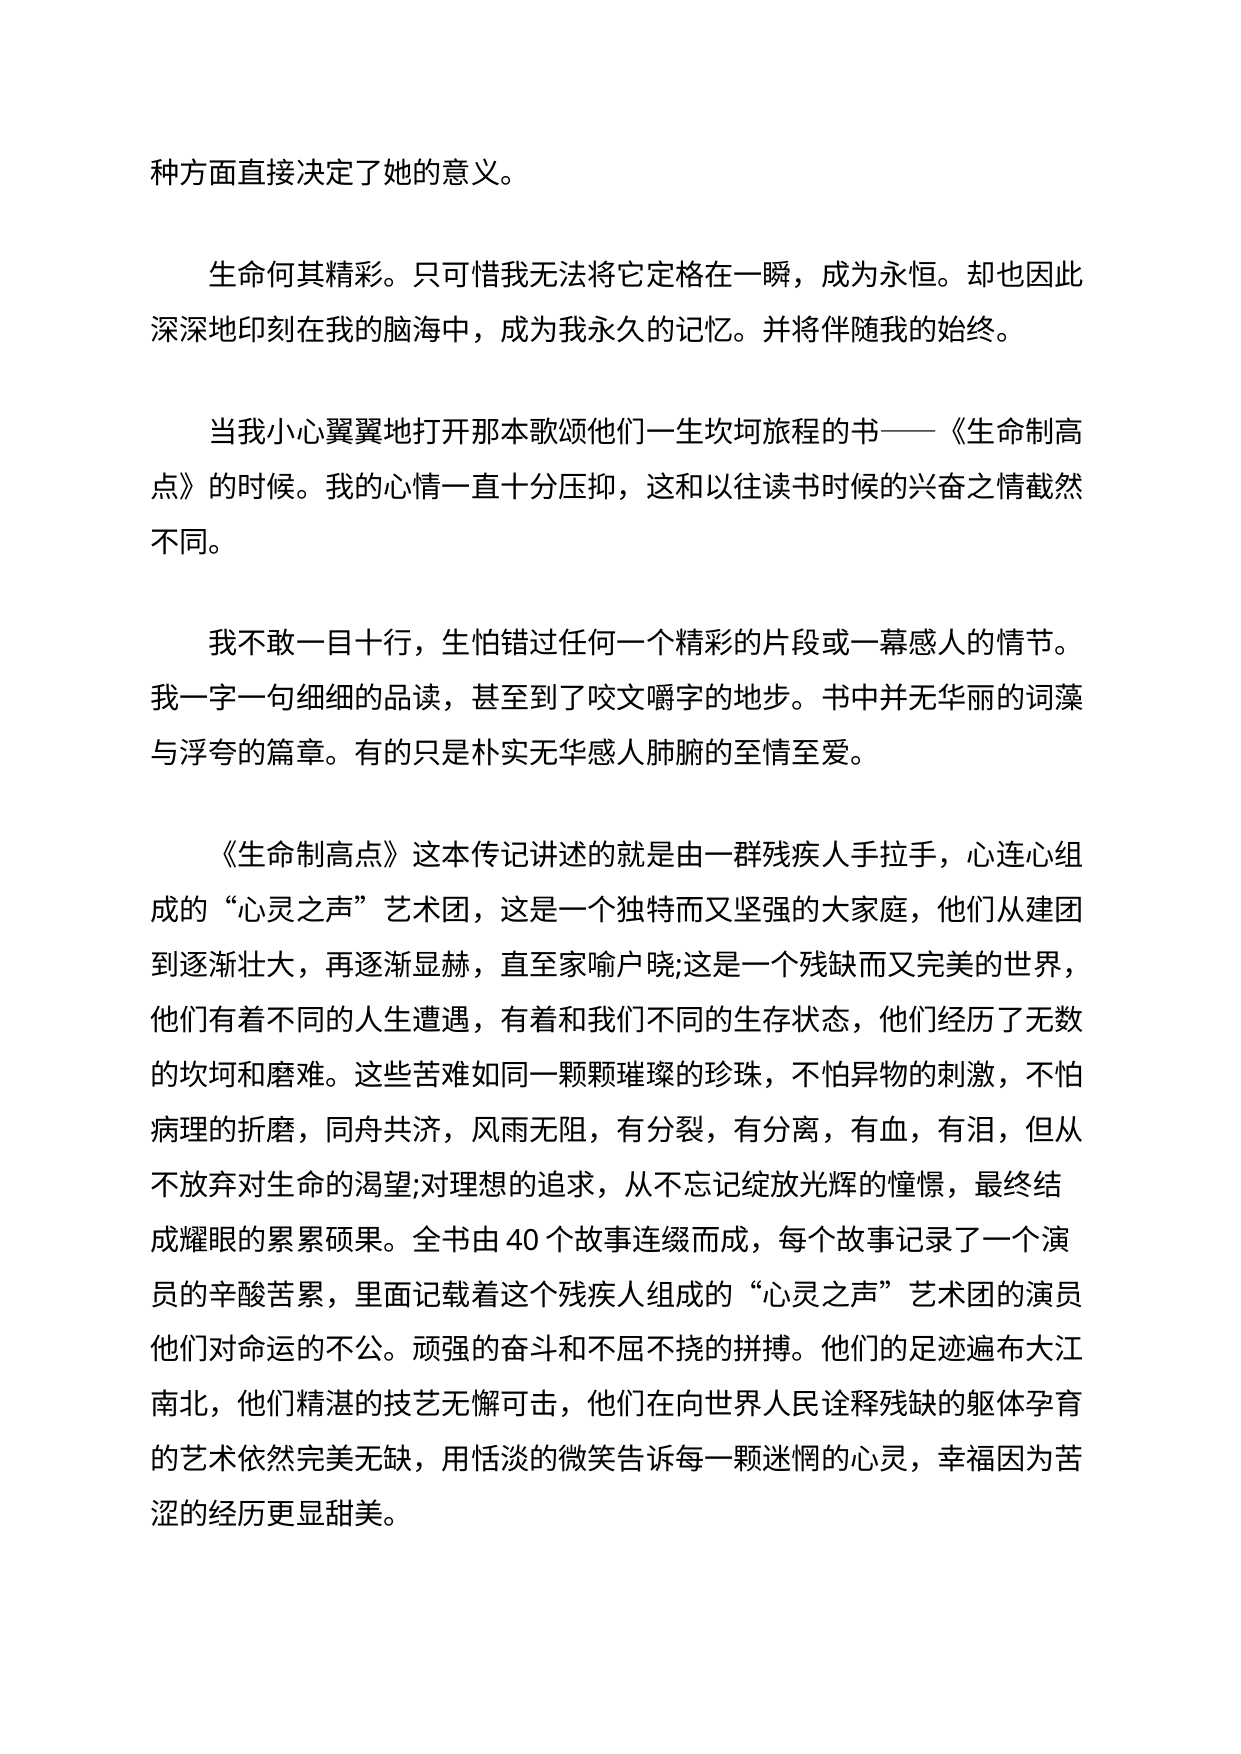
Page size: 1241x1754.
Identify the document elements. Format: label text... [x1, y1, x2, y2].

text 当我小心翼翼地打开那本歌颂他们一生坎坷旅程的书——《生命制高点》的时候。我的心情一直十分压抑，这和以往读书时候的兴奋之情截然不同。 [150, 408, 1090, 561]
text 《生命制高点》这本传记讲述的就是由一群残疾人手拉手，心连心组成的“心灵之声”艺术团，这是一个独特而又坚强的大家庭，他们从建团到逐渐壮大，再逐渐显赫，直至家喻户晓;这是一个残缺而又完美的世界，他们有着不同的人生遭遇，有着和我们不同的生存状态，他们经历了无数的坎坷和磨难。这些苦难如同一颗颗璀璨的珍珠，不怕异物的刺激，不怕病理的折磨，同舟共济，风雨无阻，有分裂，有分离，有血，有泪，但从不放弃对生命的渴望;对理想的追求，从不忘记绽放光辉的憧憬，最终结成耀眼的累累硕果。全书由40个故事连缀而成，每个故事记录了一个演员的辛酸苦累，里面记载着这个残疾人组成的“心灵之声”艺术团的演员他们对命运的不公。顽强的奋斗和不屈不挠的拼搏。他们的足迹遍布大江南北，他们精湛的技艺无懈可击，他们在向世界人民诠释残缺的躯体孕育的艺术依然完美无缺，用恬淡的微笑告诉每一颗迷惘的心灵，幸福因为苦涩的经历更显甜美。 [150, 832, 1090, 1533]
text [150, 150, 1090, 192]
text 我不敢一目十行，生怕错过任何一个精彩的片段或一幕感人的情节。我一字一句细细的品读，甚至到了咬文嚼字的地步。书中并无华丽的词藻与浮夸的篇章。有的只是朴实无华感人肺腑的至情至爱。 [150, 620, 1090, 772]
text 生命何其精彩。只可惜我无法将它定格在一瞬，成为永恒。却也因此深深地印刻在我的脑海中，成为我永久的记忆。并将伴随我的始终。 [150, 252, 1090, 349]
